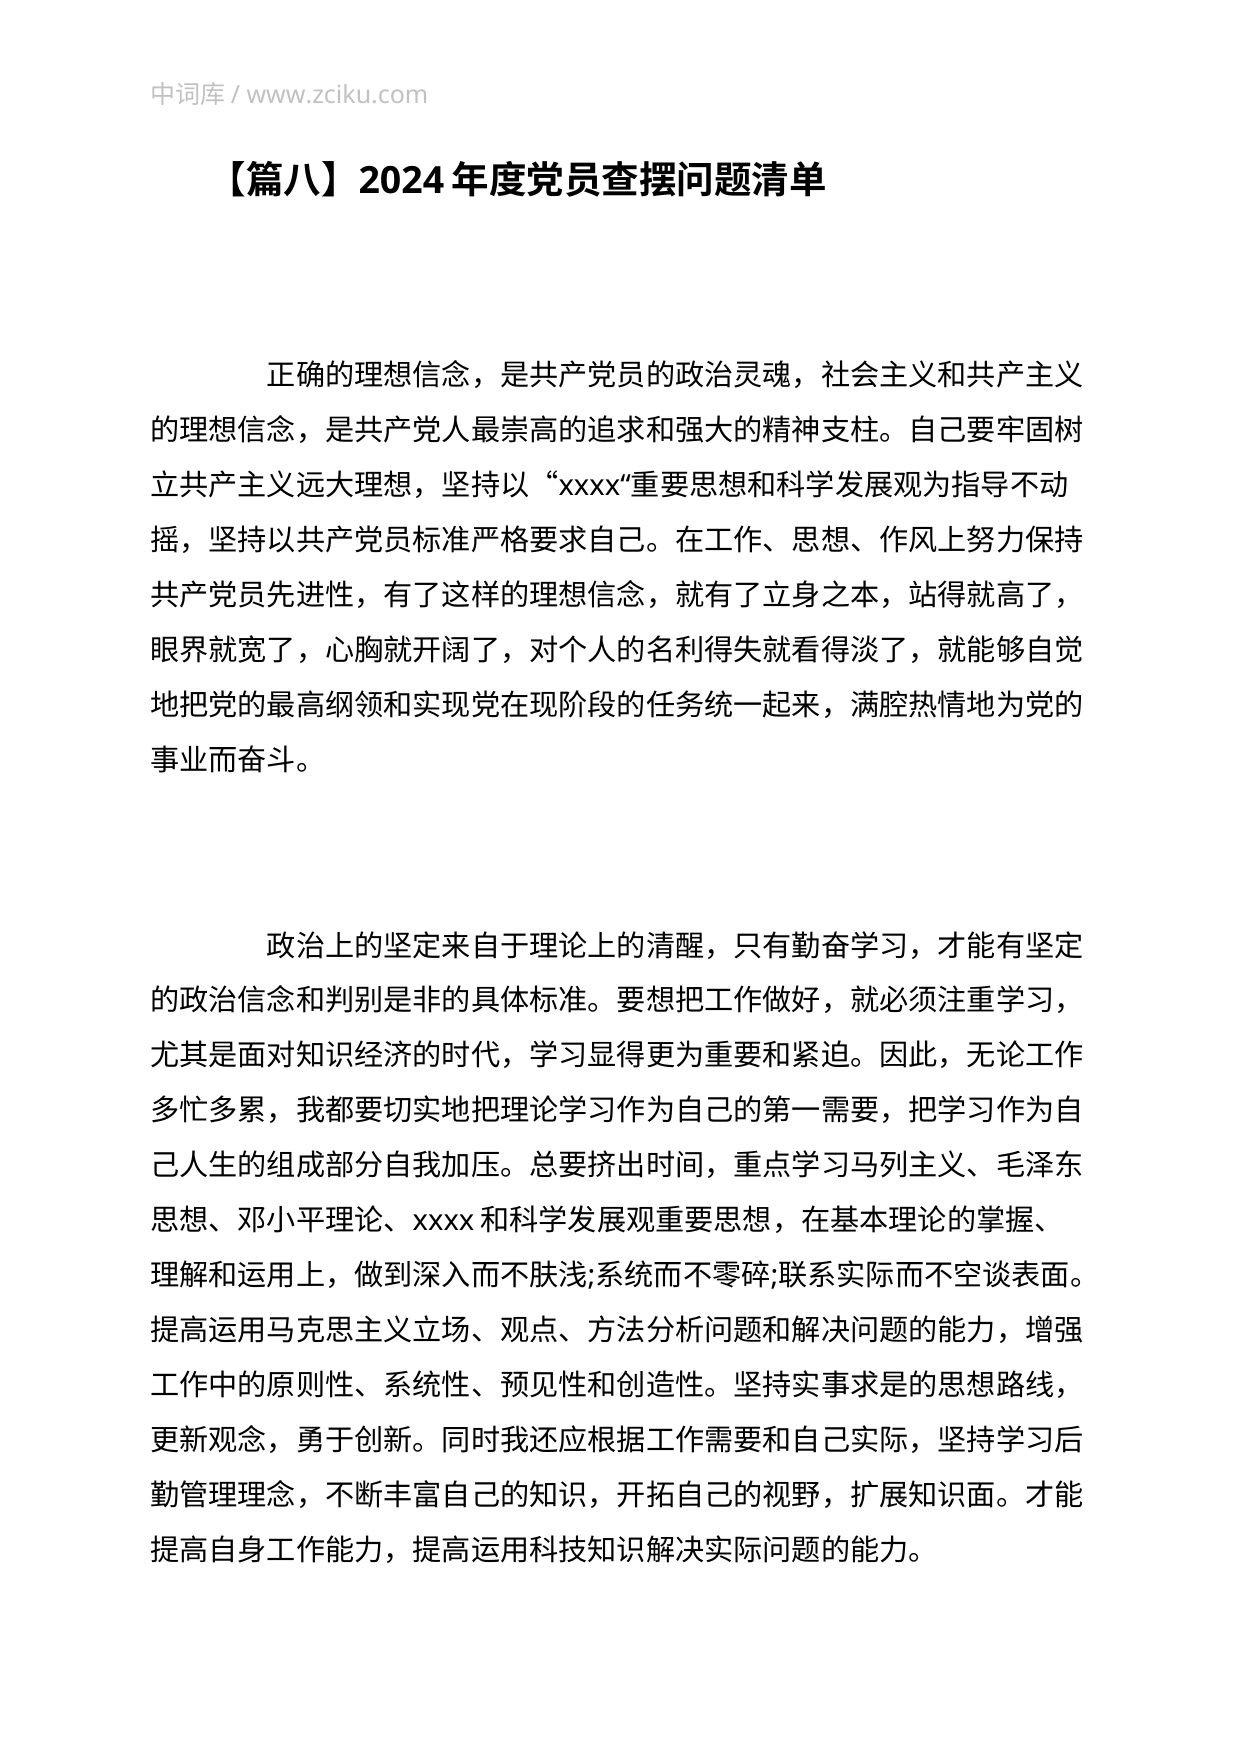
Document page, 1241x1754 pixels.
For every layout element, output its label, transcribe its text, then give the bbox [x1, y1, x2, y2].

text 政治上的坚定来自于理论上的清醒，只有勤奋学习，才能有坚定的政治信念和判别是非的具体标准。要想把工作做好，就必须注重学习，尤其是面对知识经济的时代，学习显得更为重要和紧迫。因此，无论工作多忙多累，我都要切实地把理论学习作为自己的第一需要，把学习作为自己人生的组成部分自我加压。总要挤出时间，重点学习马列主义、毛泽东思想、邓小平理论、xxxx和科学发展观重要思想，在基本理论的掌握、理解和运用上，做到深入而不肤浅;系统而不零碎;联系实际而不空谈表面。提高运用马克思主义立场、观点、方法分析问题和解决问题的能力，增强工作中的原则性、系统性、预见性和创造性。坚持实事求是的思想路线，更新观念，勇于创新。同时我还应根据工作需要和自己实际，坚持学习后勤管理理念，不断丰富自己的知识，开拓自己的视野，扩展知识面。才能提高自身工作能力，提高运用科技知识解决实际问题的能力。 [150, 922, 1090, 1568]
text 【篇八】2024年度党员查摆问题清单 [150, 150, 1090, 204]
text 正确的理想信念，是共产党员的政治灵魂，社会主义和共产主义的理想信念，是共产党人最崇高的追求和强大的精神支柱。自己要牢固树立共产主义远大理想，坚持以“xxxx“重要思想和科学发展观为指导不动摇，坚持以共产党员标准严格要求自己。在工作、思想、作风上努力保持共产党员先进性，有了这样的理想信念，就有了立身之本，站得就高了，眼界就宽了，心胸就开阔了，对个人的名利得失就看得淡了，就能够自觉地把党的最高纲领和实现党在现阶段的任务统一起来，满腔热情地为党的事业而奋斗。 [150, 352, 1090, 778]
